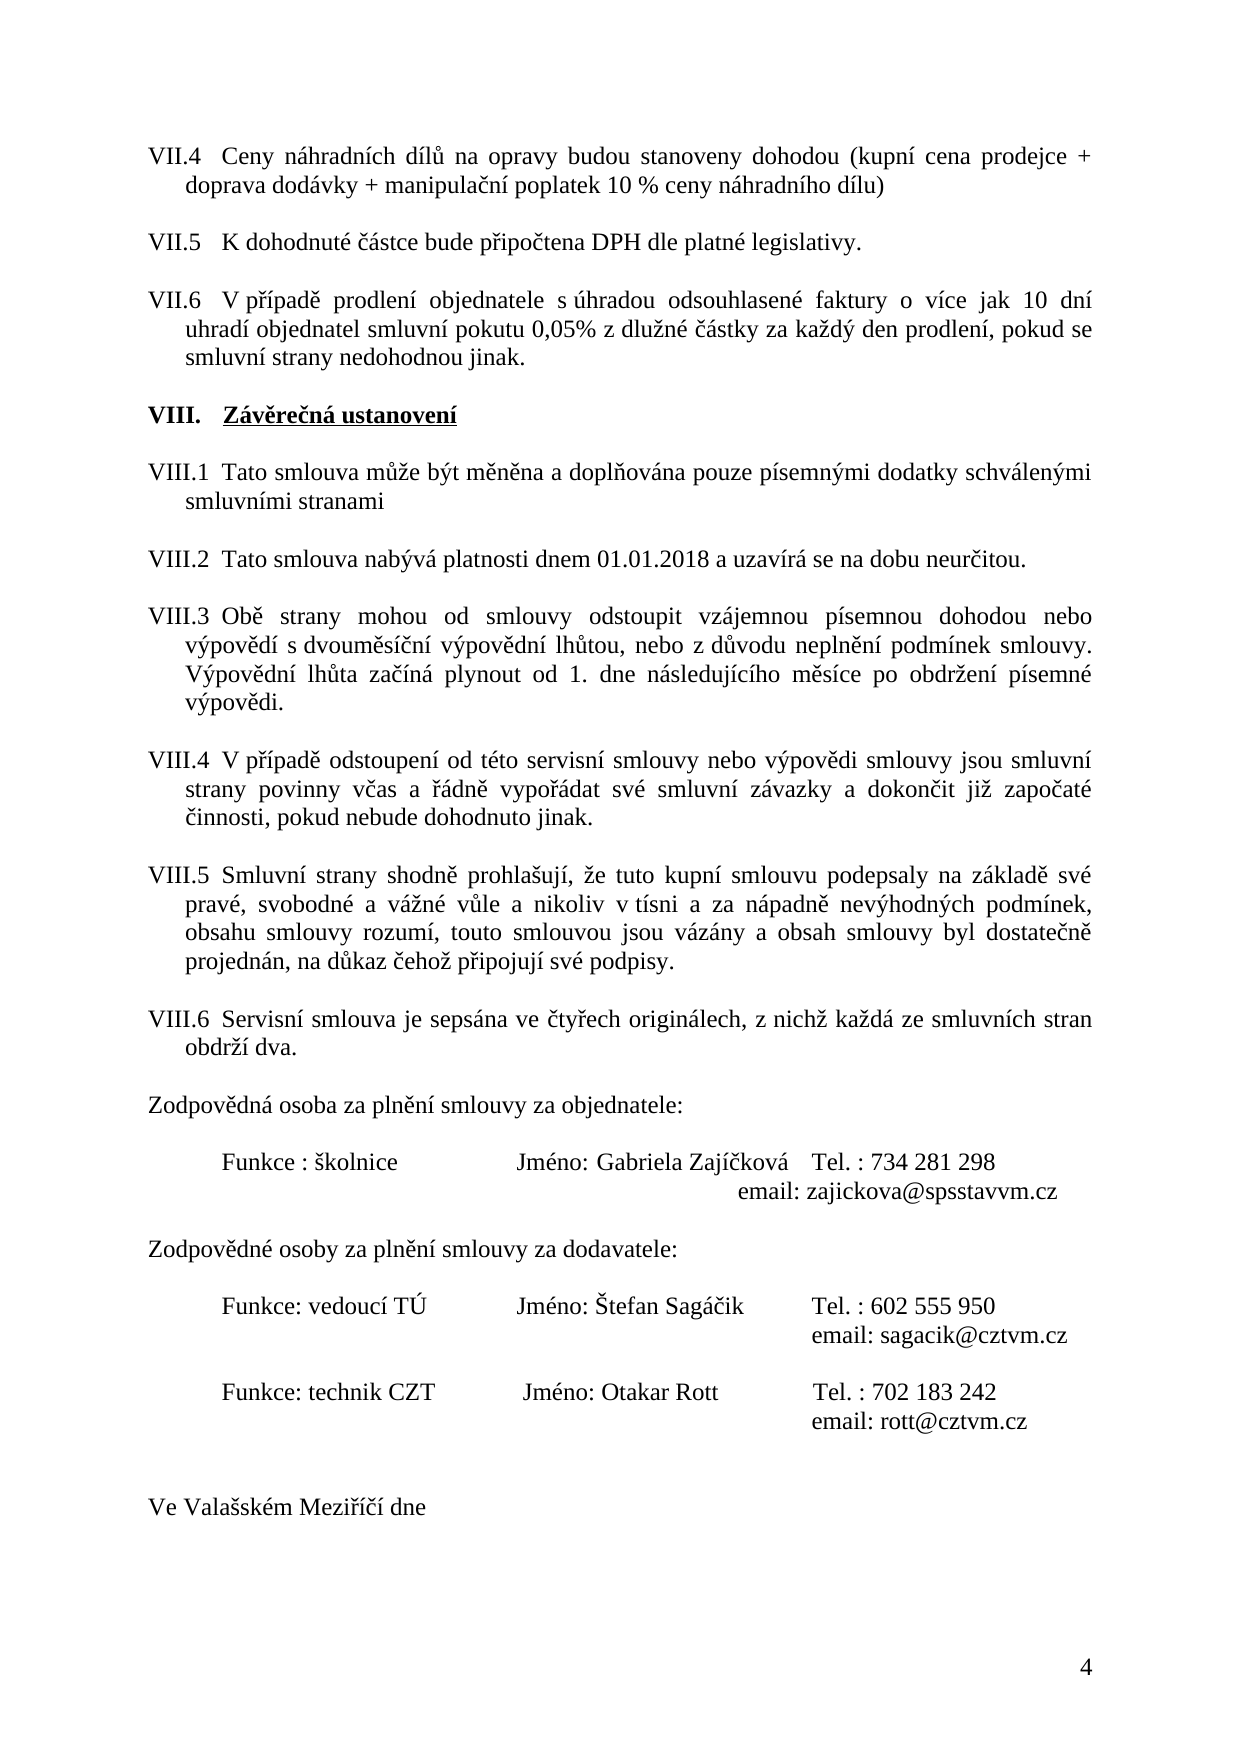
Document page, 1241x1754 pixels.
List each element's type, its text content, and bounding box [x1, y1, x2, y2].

text Funkce: technik CZT Jméno: Otakar Rott Tel. : 702 183 242 [148, 1377, 1093, 1406]
list Tato smlouva může být měněna a doplňována pouze písemnými dodatky schválenými smluvními stranami [148, 457, 1093, 515]
text Funkce: vedoucí TÚ Jméno: Štefan Sagáčik Tel. : 602 555 950 [148, 1291, 1093, 1320]
text email: sagacik@cztvm.cz [148, 1320, 1093, 1349]
subtitle Závěrečná ustanovení [148, 400, 1093, 429]
list Tato smlouva nabývá platnosti dnem 01.01.2018 a uzavírá se na dobu neurčitou. [148, 544, 1093, 572]
list V případě odstoupení od této servisní smlouvy nebo výpovědi smlouvy jsou smluvní strany povinny včas a řádně vypořádat své smluvní závazky a dokončit již započaté činnosti, pokud nebude dohodnuto jinak. [148, 745, 1093, 831]
text email: rott@cztvm.cz [148, 1406, 1093, 1435]
text Funkce : školnice Jméno: Gabriela Zajíčková Tel. : 734 281 298 [221, 1147, 1093, 1176]
list Obě strany mohou od smlouvy odstoupit vzájemnou písemnou dohodou nebo výpovědí s dvouměsíční výpovědní lhůtou, nebo z důvodu neplnění podmínek smlouvy. Výpovědní lhůta začíná plynout od 1. dne následujícího měsíce po obdržení písemné výpovědi. [148, 601, 1093, 716]
list K dohodnuté částce bude připočtena DPH dle platné legislativy. [148, 227, 1093, 256]
list Smluvní strany shodně prohlašují, že tuto kupní smlouvu podepsaly na základě své pravé, svobodné a vážné vůle a nikoliv v tísni a za nápadně nevýhodných podmínek, obsahu smlouvy rozumí, touto smlouvou jsou vázány a obsah smlouvy byl dostatečně projednán, na důkaz čehož připojují své podpisy. [148, 860, 1093, 975]
text email: zajickova@spsstavvm.cz [221, 1176, 1093, 1205]
text Ve Valašském Meziříčí dne [148, 1492, 1093, 1521]
text Zodpovědné osoby za plnění smlouvy za dodavatele: [148, 1234, 1093, 1262]
list Servisní smlouva je sepsána ve čtyřech originálech, z nichž každá ze smluvních stran obdrží dva. [148, 1004, 1093, 1061]
list V případě prodlení objednatele s úhradou odsouhlasené faktury o více jak 10 dní uhradí objednatel smluvní pokutu 0,05% z dlužné částky za každý den prodlení, pokud se smluvní strany nedohodnou jinak. [148, 285, 1093, 371]
text Zodpovědná osoba za plnění smlouvy za objednatele: [148, 1090, 1093, 1119]
list Ceny náhradních dílů na opravy budou stanoveny dohodou (kupní cena prodejce + doprava dodávky + manipulační poplatek 10 % ceny náhradního dílu) [148, 141, 1093, 199]
